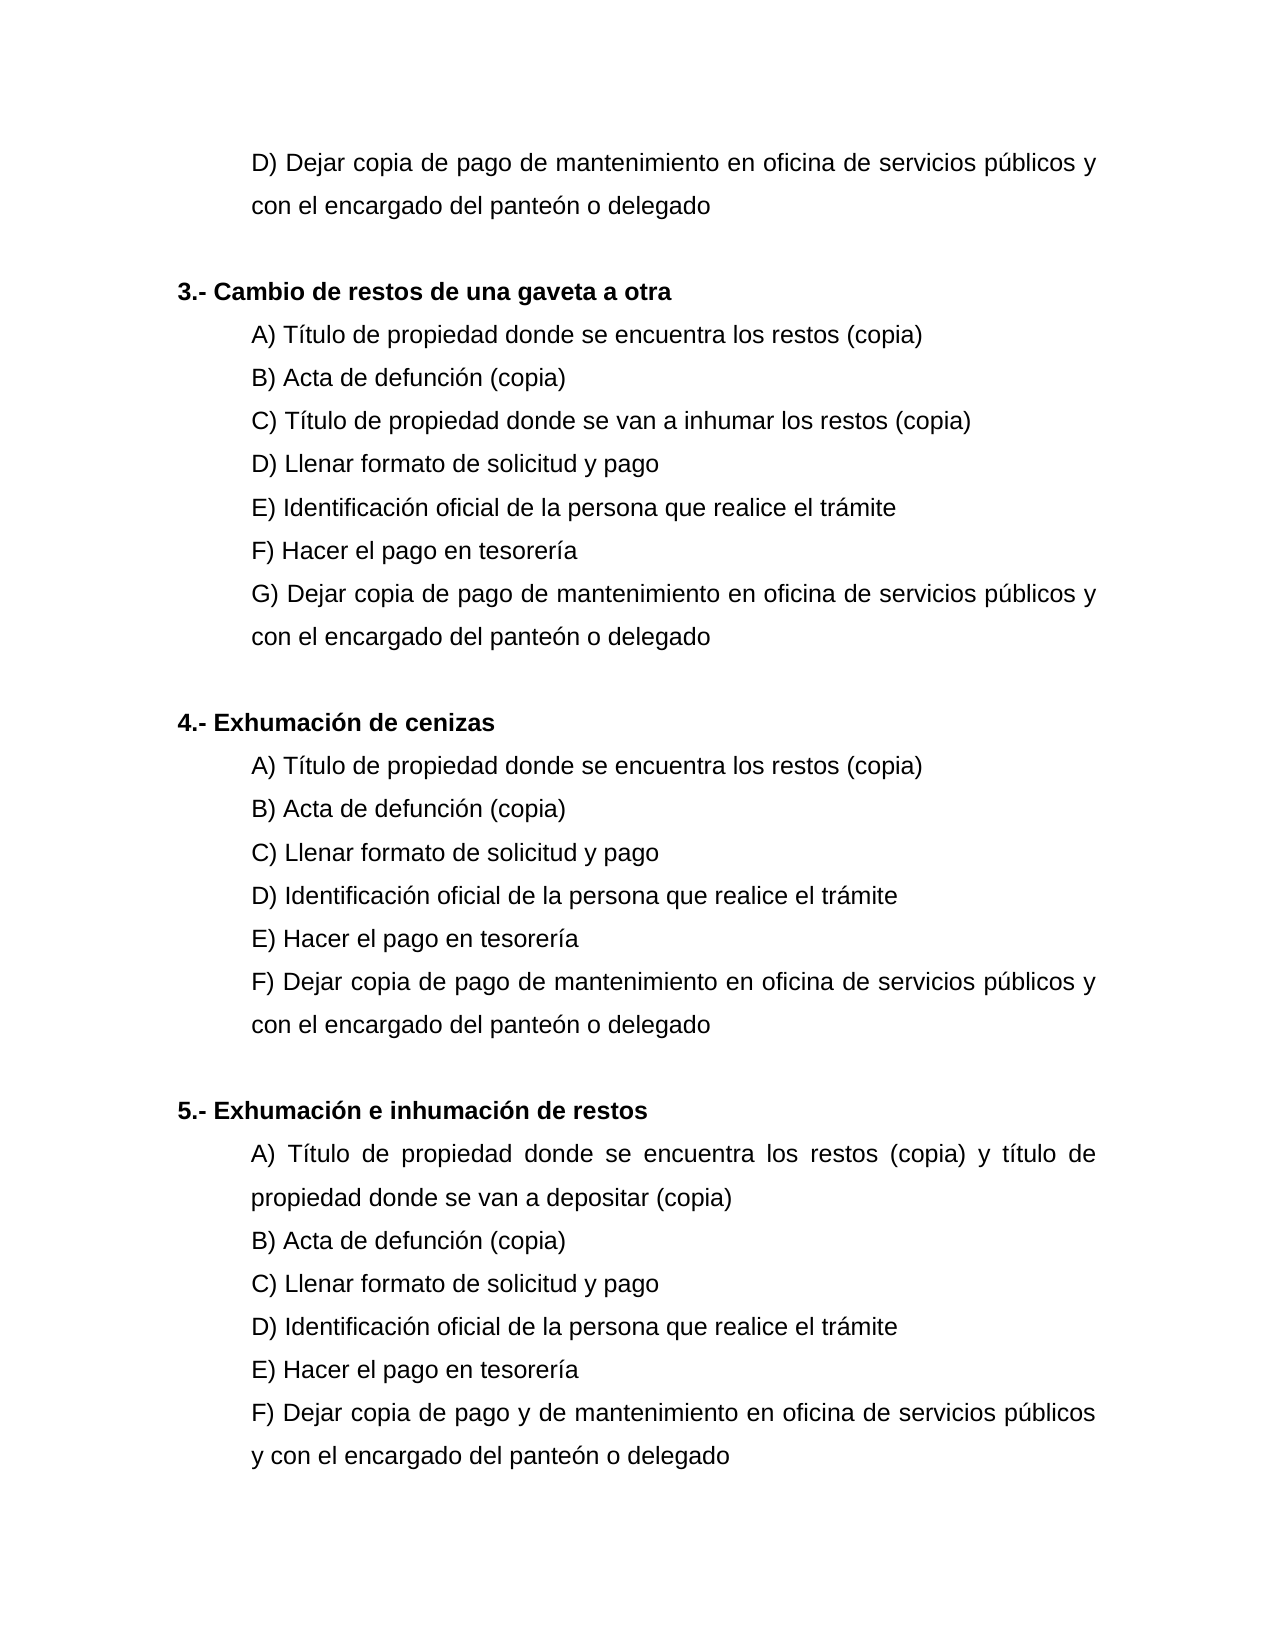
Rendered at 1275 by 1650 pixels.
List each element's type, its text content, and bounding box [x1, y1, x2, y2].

text E) Hacer el pago en tesorería [177, 924, 1098, 953]
text 3.- Cambio de restos de una gaveta a otra [177, 277, 1098, 306]
text D) Dejar copia de pago de mantenimiento en oficina de servicios públicos y con el encargado del panteón o delegado [251, 148, 1098, 219]
text B) Acta de defunción (copia) [177, 1226, 1098, 1254]
text D) Llenar formato de solicitud y pago [177, 449, 1098, 478]
text F) Dejar copia de pago de mantenimiento en oficina de servicios públicos y con el encargado del panteón o delegado [251, 967, 1098, 1039]
text 4.- Exhumación de cenizas [177, 708, 1098, 737]
text B) Acta de defunción (copia) [177, 363, 1098, 392]
text E) Hacer el pago en tesorería [177, 1355, 1098, 1384]
text E) Identificación oficial de la persona que realice el trámite [177, 493, 1098, 521]
text F) Dejar copia de pago y de mantenimiento en oficina de servicios públicos y con el encargado del panteón o delegado [251, 1398, 1098, 1470]
text A) Título de propiedad donde se encuentra los restos (copia) [177, 751, 1098, 780]
text F) Hacer el pago en tesorería [177, 536, 1098, 564]
text C) Llenar formato de solicitud y pago [177, 838, 1098, 866]
text 5.- Exhumación e inhumación de restos [177, 1096, 1098, 1125]
text D) Identificación oficial de la persona que realice el trámite [177, 881, 1098, 909]
text C) Llenar formato de solicitud y pago [177, 1269, 1098, 1298]
text D) Identificación oficial de la persona que realice el trámite [177, 1312, 1098, 1341]
text G) Dejar copia de pago de mantenimiento en oficina de servicios públicos y con el encargado del panteón o delegado [251, 579, 1098, 651]
text C) Título de propiedad donde se van a inhumar los restos (copia) [177, 406, 1098, 435]
text B) Acta de defunción (copia) [177, 794, 1098, 823]
text A) Título de propiedad donde se encuentra los restos (copia) y título de propiedad donde se van a depositar (copia) [251, 1139, 1098, 1211]
text A) Título de propiedad donde se encuentra los restos (copia) [177, 320, 1098, 349]
